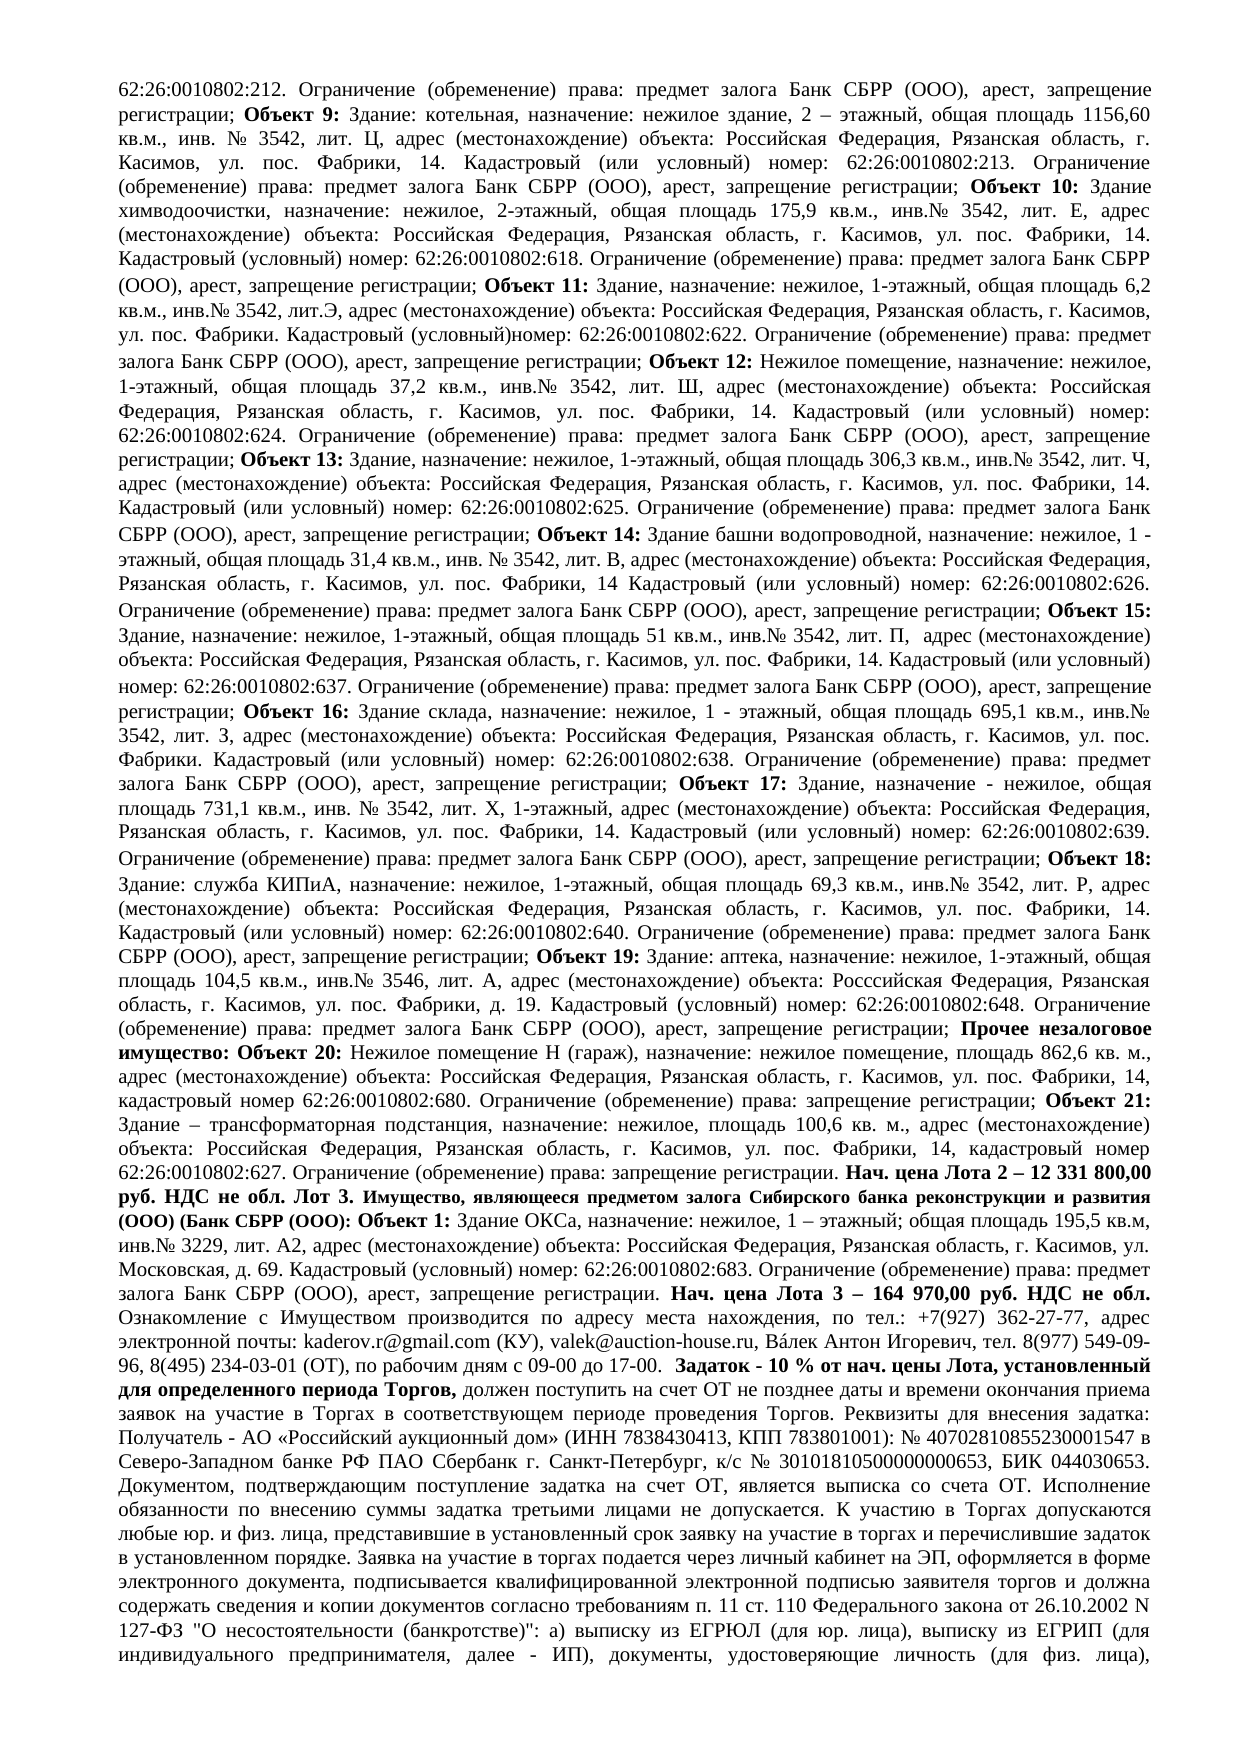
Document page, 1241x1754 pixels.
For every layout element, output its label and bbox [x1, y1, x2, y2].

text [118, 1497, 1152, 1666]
text [118, 74, 1152, 1377]
